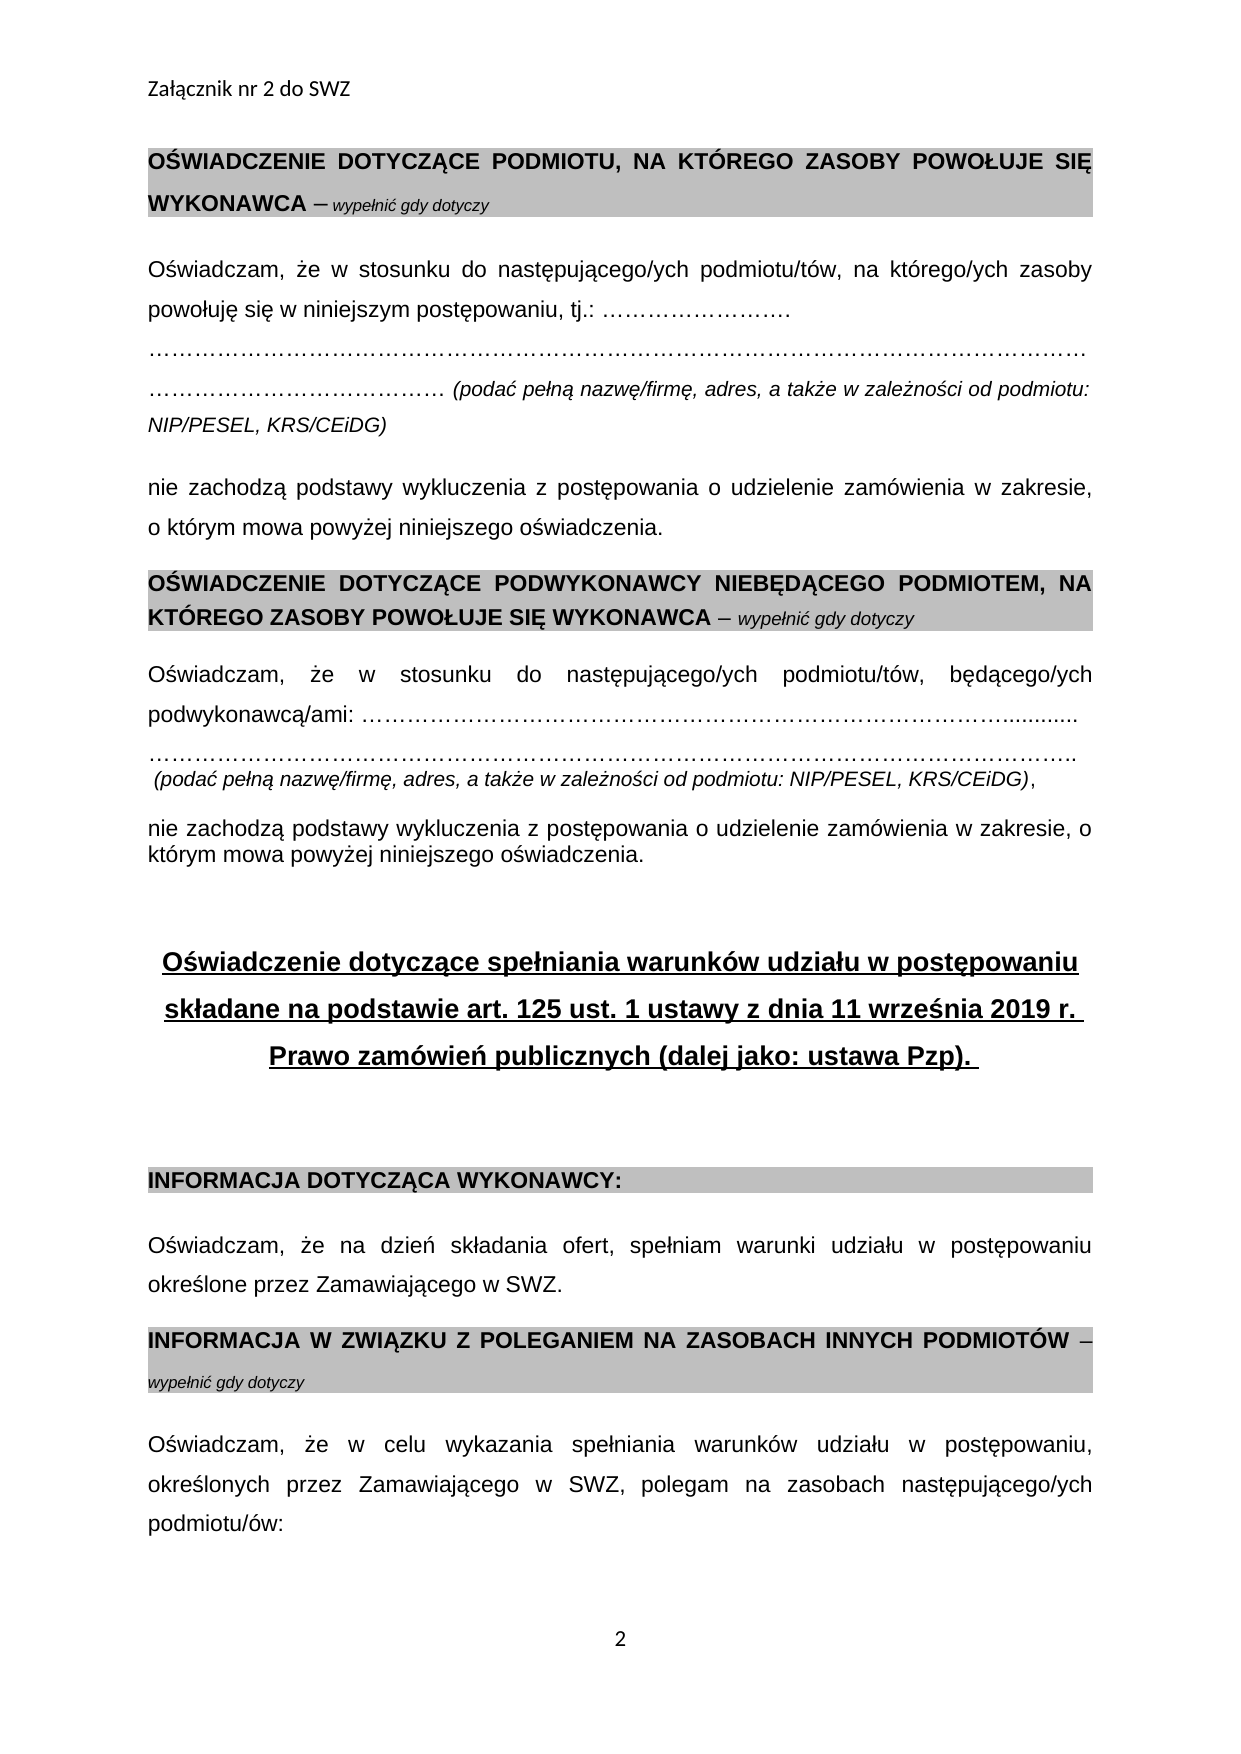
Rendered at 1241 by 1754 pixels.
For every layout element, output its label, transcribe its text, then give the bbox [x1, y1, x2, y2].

text ………………………………………………………………………………………………………….. [148, 740, 1093, 767]
text składane na podstawie art. 125 ust. 1 ustawy z dnia 11 września 2019 r. [148, 993, 1093, 1024]
text Prawo zamówień publicznych (dalej jako: ustawa Pzp). [148, 1040, 1093, 1071]
text Oświadczam, że na dzień składania ofert, spełniam warunki udziału w postępowaniu określone przez Zamawiającego w SWZ. [148, 1232, 1093, 1297]
text INFORMACJA DOTYCZĄCA WYKONAWCY: [148, 1167, 1093, 1193]
text Oświadczenie dotyczące spełniania warunków udziału w postępowaniu [148, 946, 1093, 977]
text (podać pełną nazwę/firmę, adres, a także w zależności od podmiotu: NIP/PESEL, KRS/CEiDG), [148, 767, 1093, 791]
text INFORMACJA W ZWIĄZKU Z POLEGANIEM NA ZASOBACH INNYCH PODMIOTÓW – wypełnić gdy dotyczy [148, 1327, 1093, 1393]
text OŚWIADCZENIE DOTYCZĄCE PODMIOTU, NA KTÓREGO ZASOBY POWOŁUJE SIĘ WYKONAWCA – wypełnić gdy dotyczy [148, 148, 1093, 217]
text nie zachodzą podstawy wykluczenia z postępowania o udzielenie zamówienia w zakresie, o którym mowa powyżej niniejszego oświadczenia. [148, 814, 1093, 867]
text Oświadczam, że w stosunku do następującego/ych podmiotu/tów, na którego/ych zasoby powołuję się w niniejszym postępowaniu, tj.: …………………….……………………………………………………………………………………………………………………………………………… (podać pełną nazwę/firmę, adres, a także w zależności od podmiotu: NIP/PESEL, KRS/CEiDG) [148, 256, 1093, 437]
text Oświadczam, że w stosunku do następującego/ych podmiotu/tów, będącego/ych podwykonawcą/ami: …………………………………………………………………………............ [148, 661, 1093, 727]
text OŚWIADCZENIE DOTYCZĄCE PODWYKONAWCY NIEBĘDĄCEGO PODMIOTEM, NA KTÓREGO ZASOBY POWOŁUJE SIĘ WYKONAWCA – wypełnić gdy dotyczy [148, 570, 1093, 631]
text Oświadczam, że w celu wykazania spełniania warunków udziału w postępowaniu, określonych przez Zamawiającego w SWZ, polegam na zasobach następującego/ych podmiotu/ów: [148, 1431, 1093, 1536]
text nie zachodzą podstawy wykluczenia z postępowania o udzielenie zamówienia w zakresie, o którym mowa powyżej niniejszego oświadczenia. [148, 474, 1093, 540]
